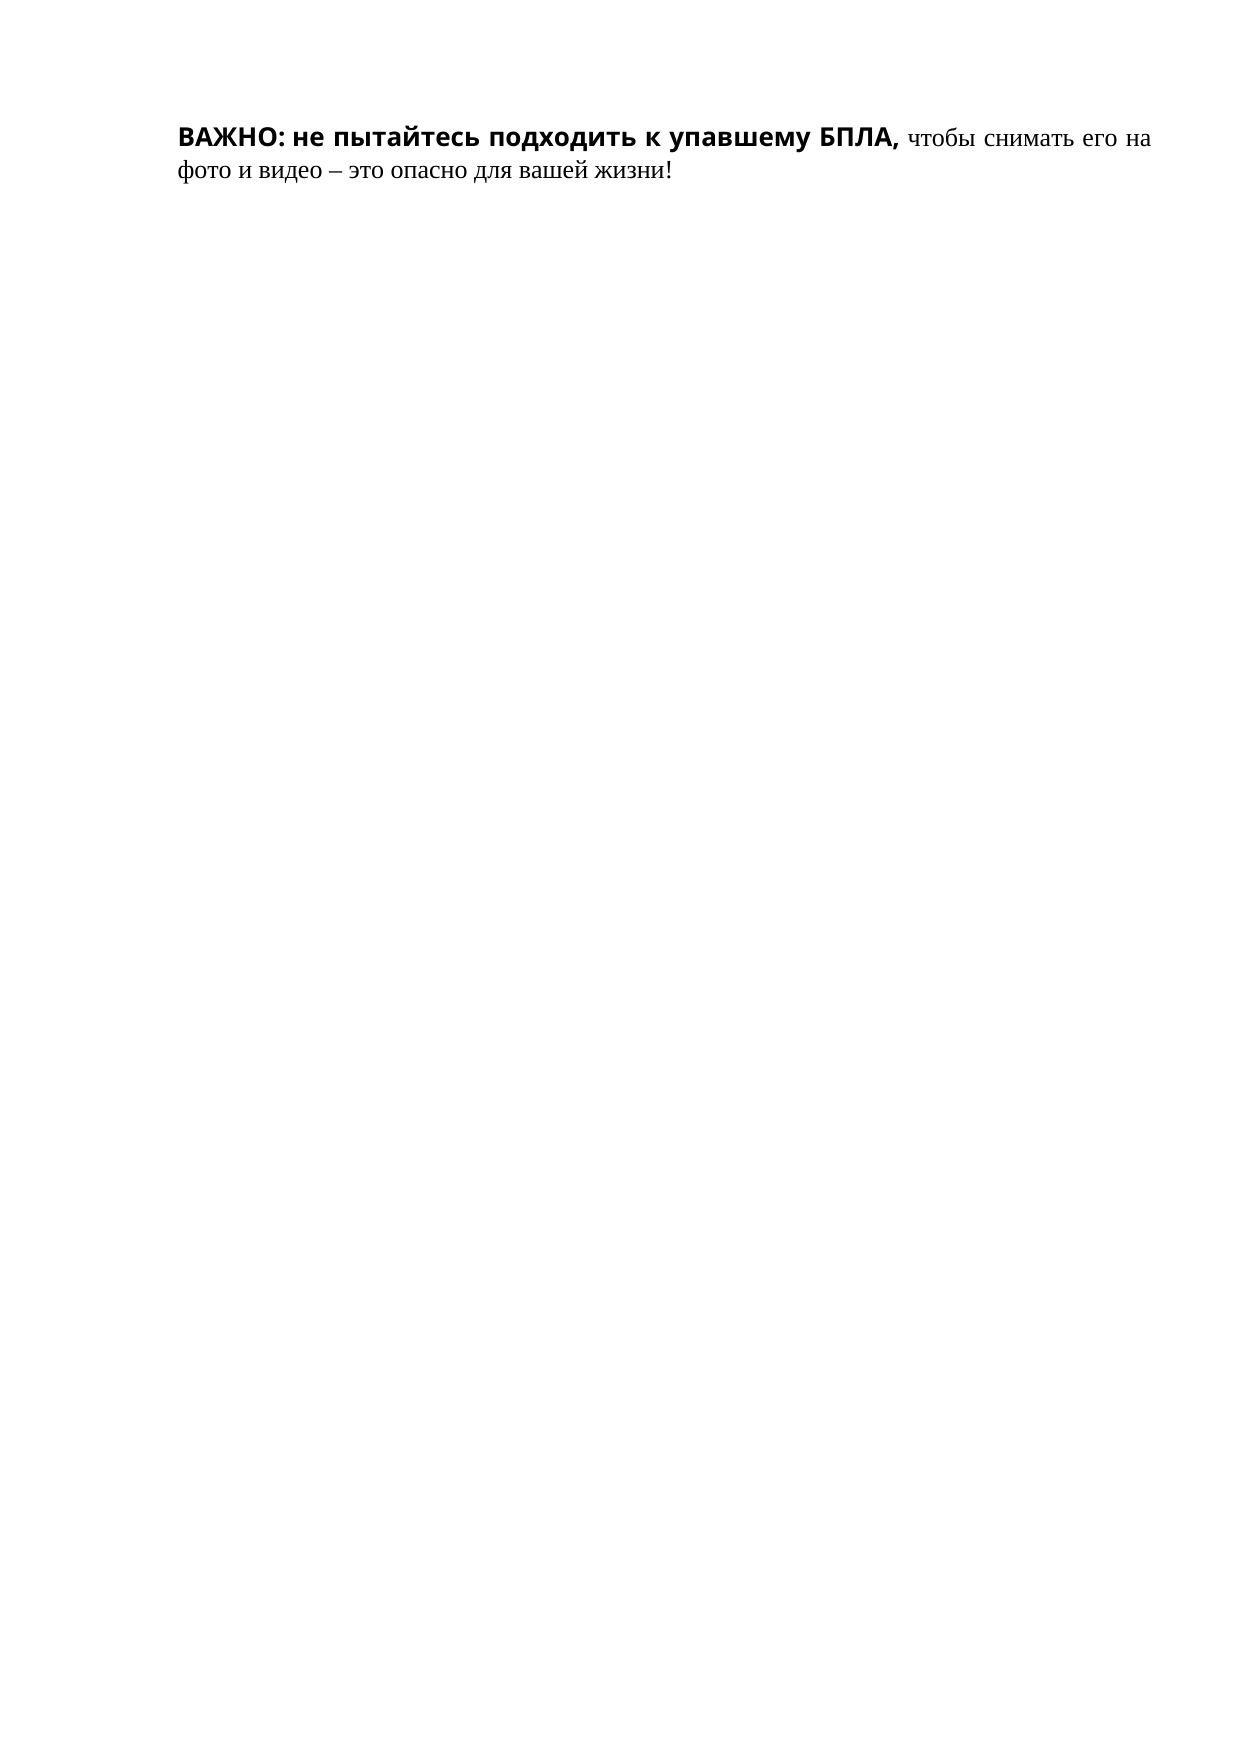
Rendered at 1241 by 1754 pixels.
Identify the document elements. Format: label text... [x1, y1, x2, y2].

text ВАЖНО: не пытайтесь подходить к упавшему БПЛА, чтобы снимать его на фото и видео – это опасно для вашей жизни! [177, 118, 1152, 184]
